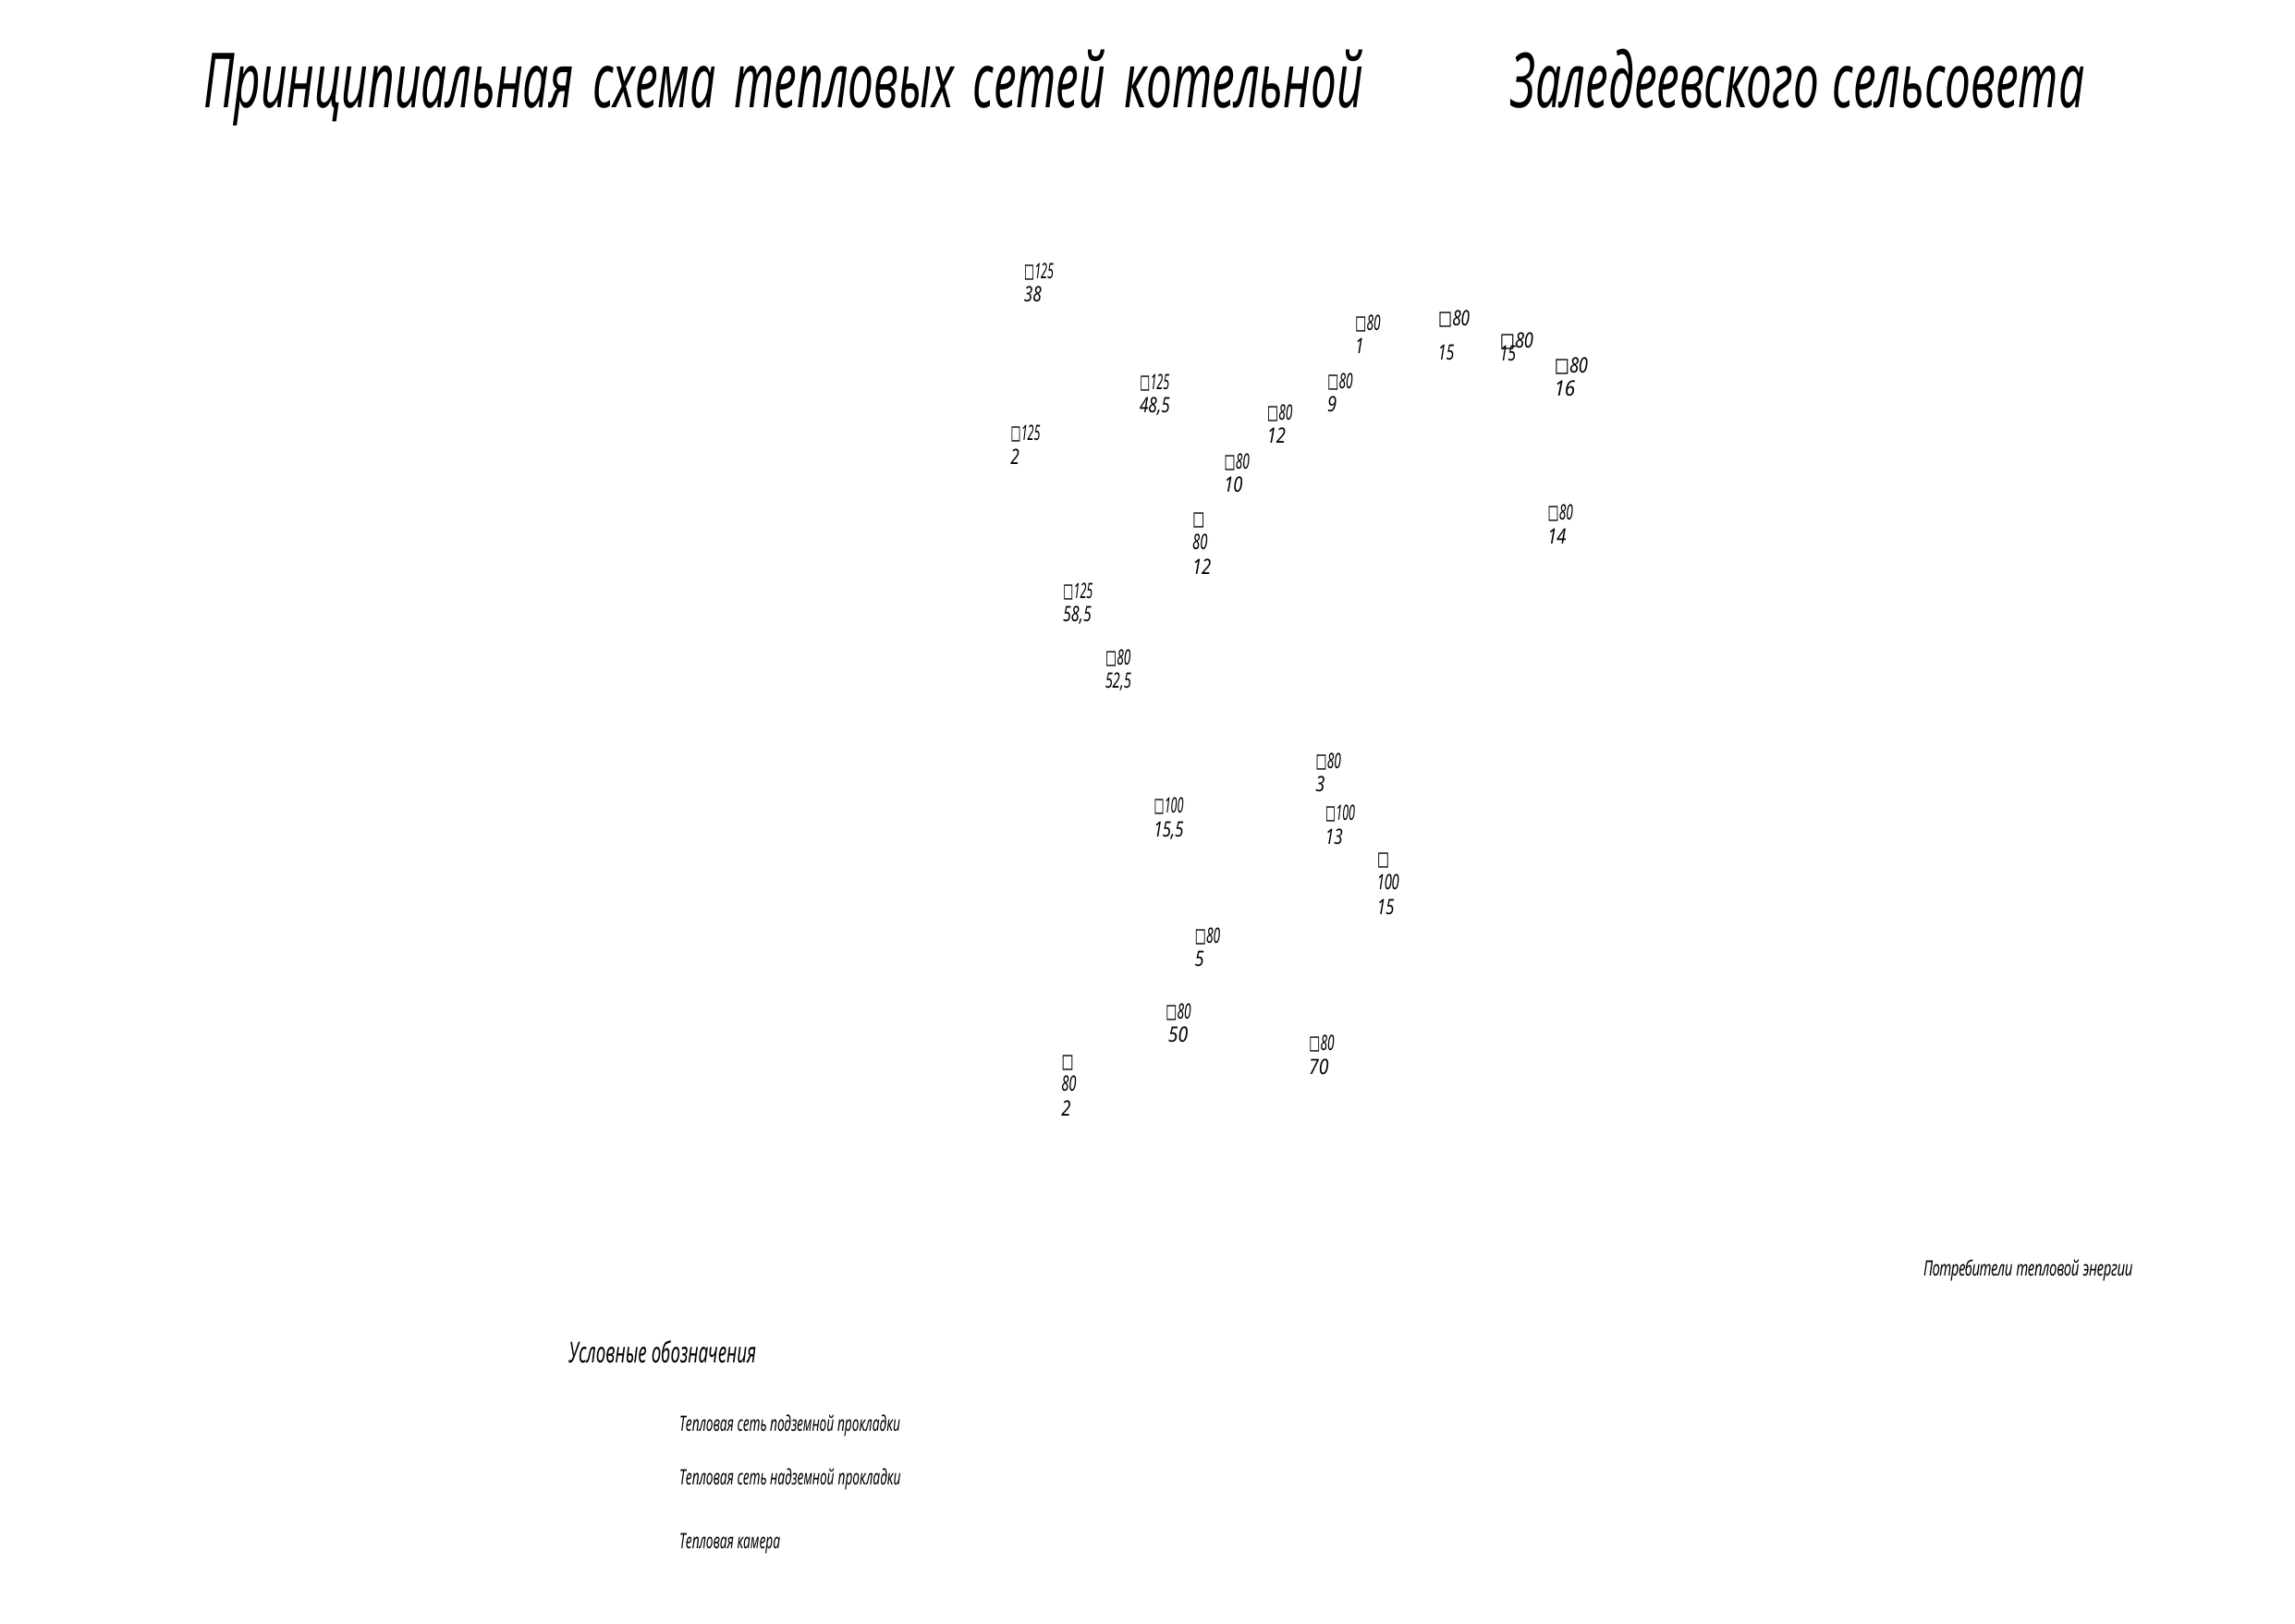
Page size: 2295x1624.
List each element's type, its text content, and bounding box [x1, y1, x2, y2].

text ◻80 10 [1224, 449, 1251, 498]
text ◻80 12 [1192, 507, 1219, 580]
text ◻80 12 [1267, 400, 1293, 449]
text ◻125 38 [1024, 259, 1056, 308]
text ◻80 9 [1327, 369, 1354, 418]
text 15 ◻80 [1438, 330, 2157, 352]
text ◻125 58,5 [1063, 579, 1094, 628]
text ◻80 50 [1165, 999, 1191, 1048]
text ◻80 1 [1356, 311, 1382, 360]
text ◻80 [1438, 311, 2157, 330]
text 15 ◻80 [1499, 352, 2157, 378]
text ◻80 3 [1315, 749, 1347, 798]
text Принципиальная схема тепловых сетей котельной Заледеевского сельсовета [203, 39, 2157, 125]
text ◻100 13 [1325, 800, 1357, 850]
text ◻100 15,5 [1153, 793, 1185, 843]
text Потребители тепловой энергии [932, 1253, 2133, 1282]
text ◻80 5 [1194, 923, 1222, 972]
text ◻80 2 [1061, 1050, 1088, 1122]
text ◻125 48,5 [1140, 370, 1171, 419]
text Тепловая сеть подземной прокладки Тепловая сеть надземной прокладки [679, 1409, 927, 1491]
text Тепловая камера [679, 1525, 927, 1555]
text ◻100 15 [1376, 849, 1410, 921]
text 16 [1554, 378, 2157, 400]
text ◻80 70 [1309, 1031, 1347, 1081]
subtitle Условные обозначения [568, 1332, 927, 1372]
text ◻125 2 [1010, 421, 1042, 470]
text ◻80 14 [1547, 500, 1575, 550]
text ◻80 52,5 [1105, 645, 1131, 694]
